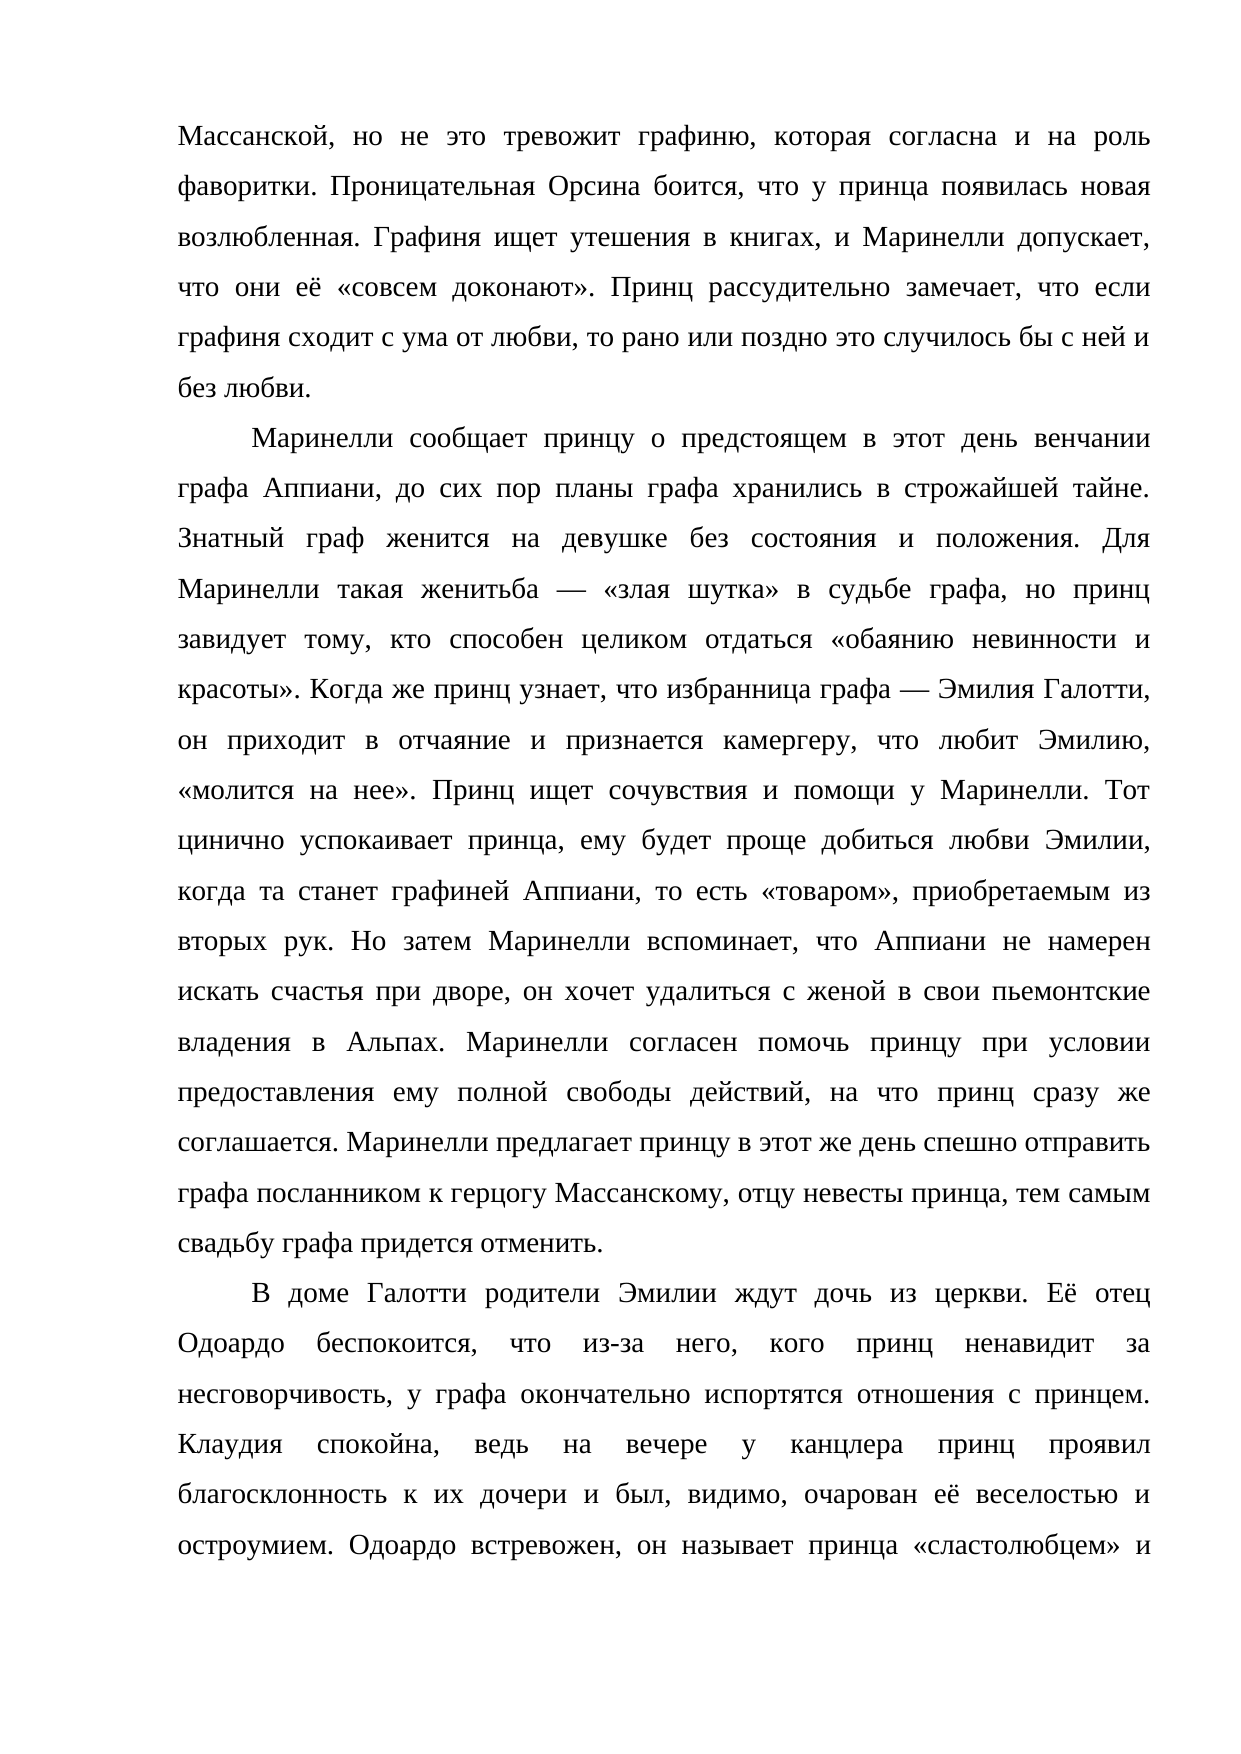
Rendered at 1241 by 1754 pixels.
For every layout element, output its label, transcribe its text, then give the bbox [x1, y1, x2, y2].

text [177, 118, 1152, 403]
text Маринелли сообщает принцу о предстоящем в этот день венчании графа Аппиани, до сих пор планы графа хранились в строжайшей тайне. Знатный граф женится на девушке без состояния и положения. Для Маринелли такая женитьба — «злая шутка» в судьбе графа, но принц завидует тому, кто способен целиком отдаться «обаянию невинности и красоты». Когда же принц узнает, что избранница графа — Эмилия Галотти, он приходит в отчаяние и признается камергеру, что любит Эмилию, «молится на нее». Принц ищет сочувствия и помощи у Маринелли. Тот цинично успокаивает принца, ему будет проще добиться любви Эмилии, когда та станет графиней Аппиани, то есть «товаром», приобретаемым из вторых рук. Но затем Маринелли вспоминает, что Аппиани не намерен искать счастья при дворе, он хочет удалиться с женой в свои пьемонтские владения в Альпах. Маринелли согласен помочь принцу при условии предоставления ему полной свободы действий, на что принц сразу же соглашается. Маринелли предлагает принцу в этот же день спешно отправить графа посланником к герцогу Массанскому, отцу невесты принца, тем самым свадьбу графа придется отменить. [177, 420, 1152, 1258]
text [177, 1275, 1152, 1560]
